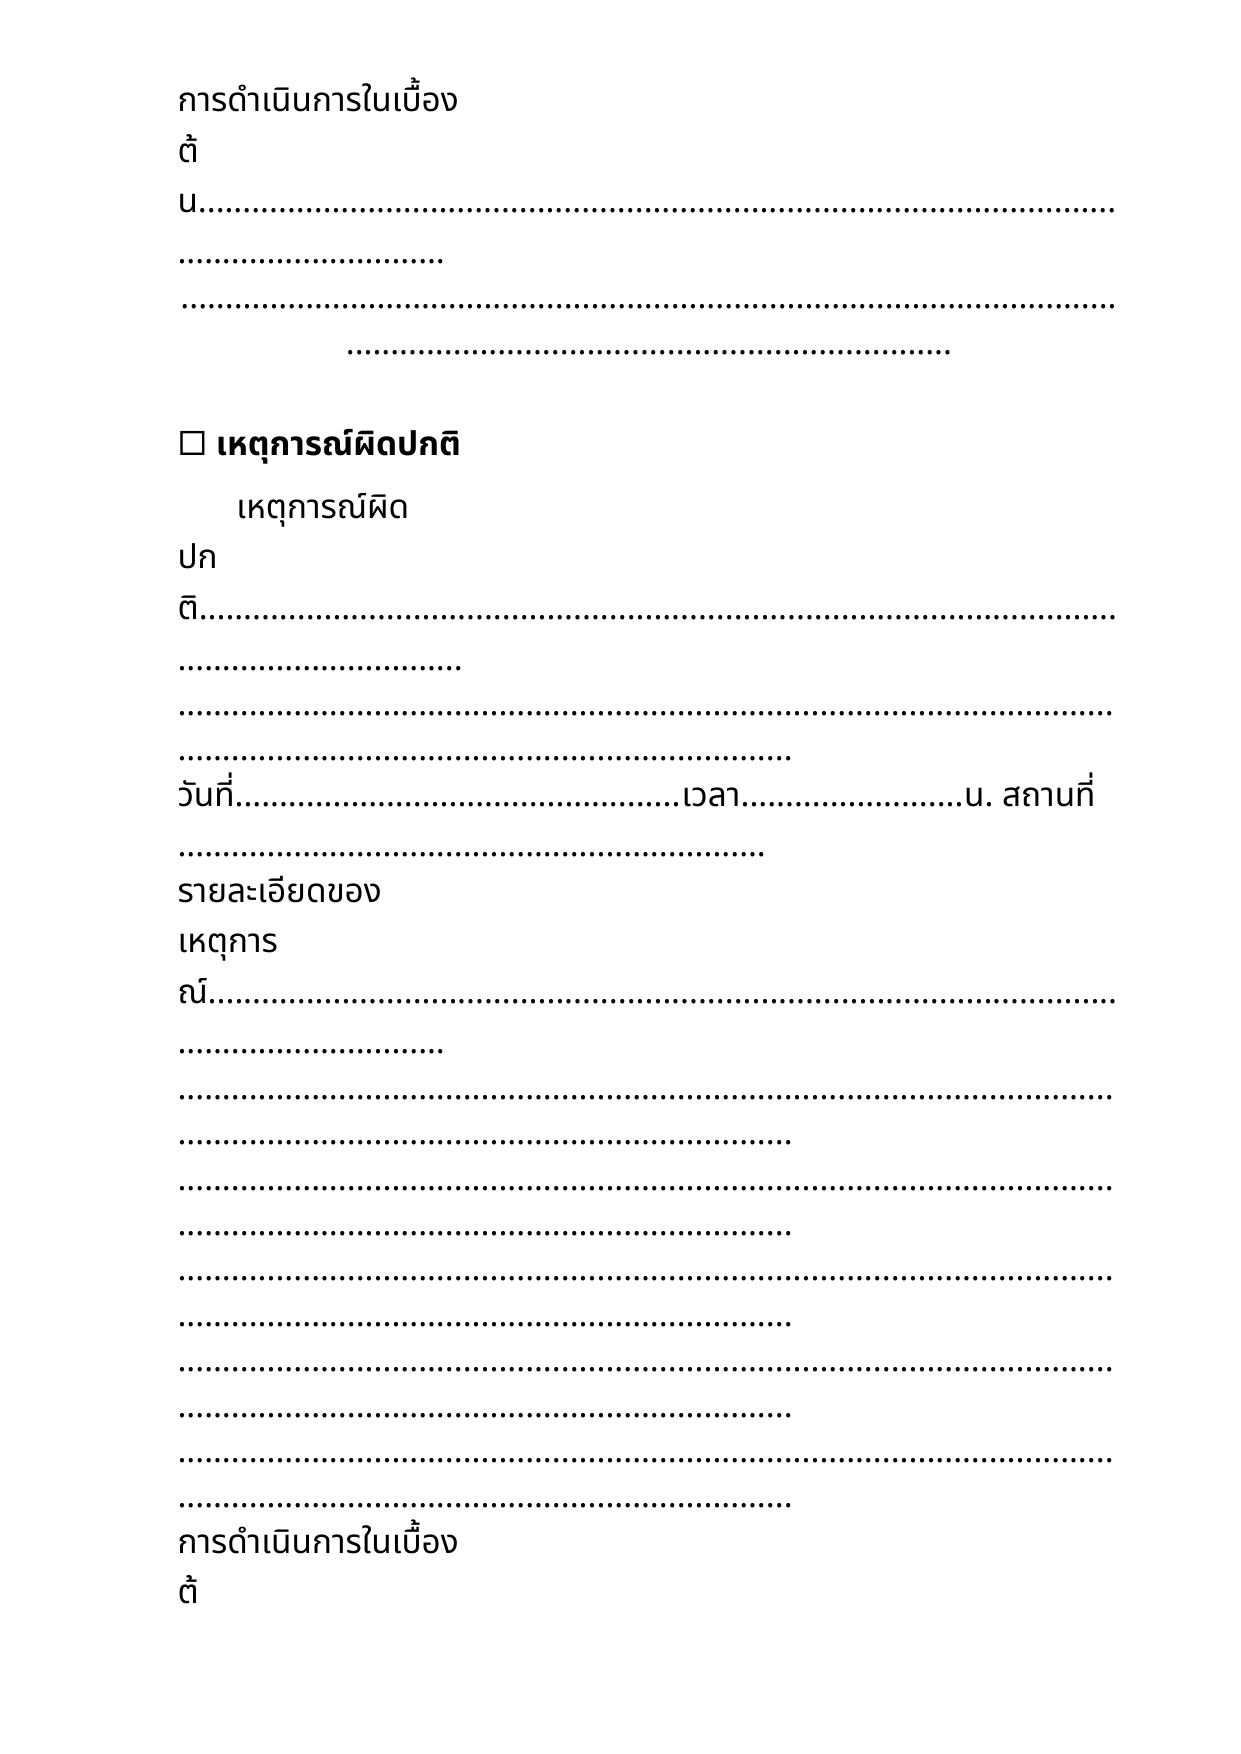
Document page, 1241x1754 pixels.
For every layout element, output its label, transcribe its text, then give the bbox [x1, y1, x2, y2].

text ............................................................................................................................................................................. [177, 273, 1122, 364]
text .............................................................................................................................................................................. [177, 1427, 1122, 1518]
text .............................................................................................................................................................................. [177, 1336, 1122, 1427]
text .............................................................................................................................................................................. [177, 1063, 1122, 1154]
text วันที่..................................................เวลา.........................น. สถานที่ .................................................................. [177, 771, 1122, 867]
text .............................................................................................................................................................................. [177, 1245, 1122, 1336]
text .............................................................................................................................................................................. [177, 1154, 1122, 1245]
text เหตุการณ์ผิดปกติ [177, 420, 1122, 470]
text รายละเอียดของเหตุการณ์.................................................................................................................................... [177, 867, 1122, 1063]
text .............................................................................................................................................................................. [177, 680, 1122, 771]
text เหตุการณ์ผิดปกติ....................................................................................................................................... [177, 483, 1122, 680]
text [177, 1518, 1122, 1618]
